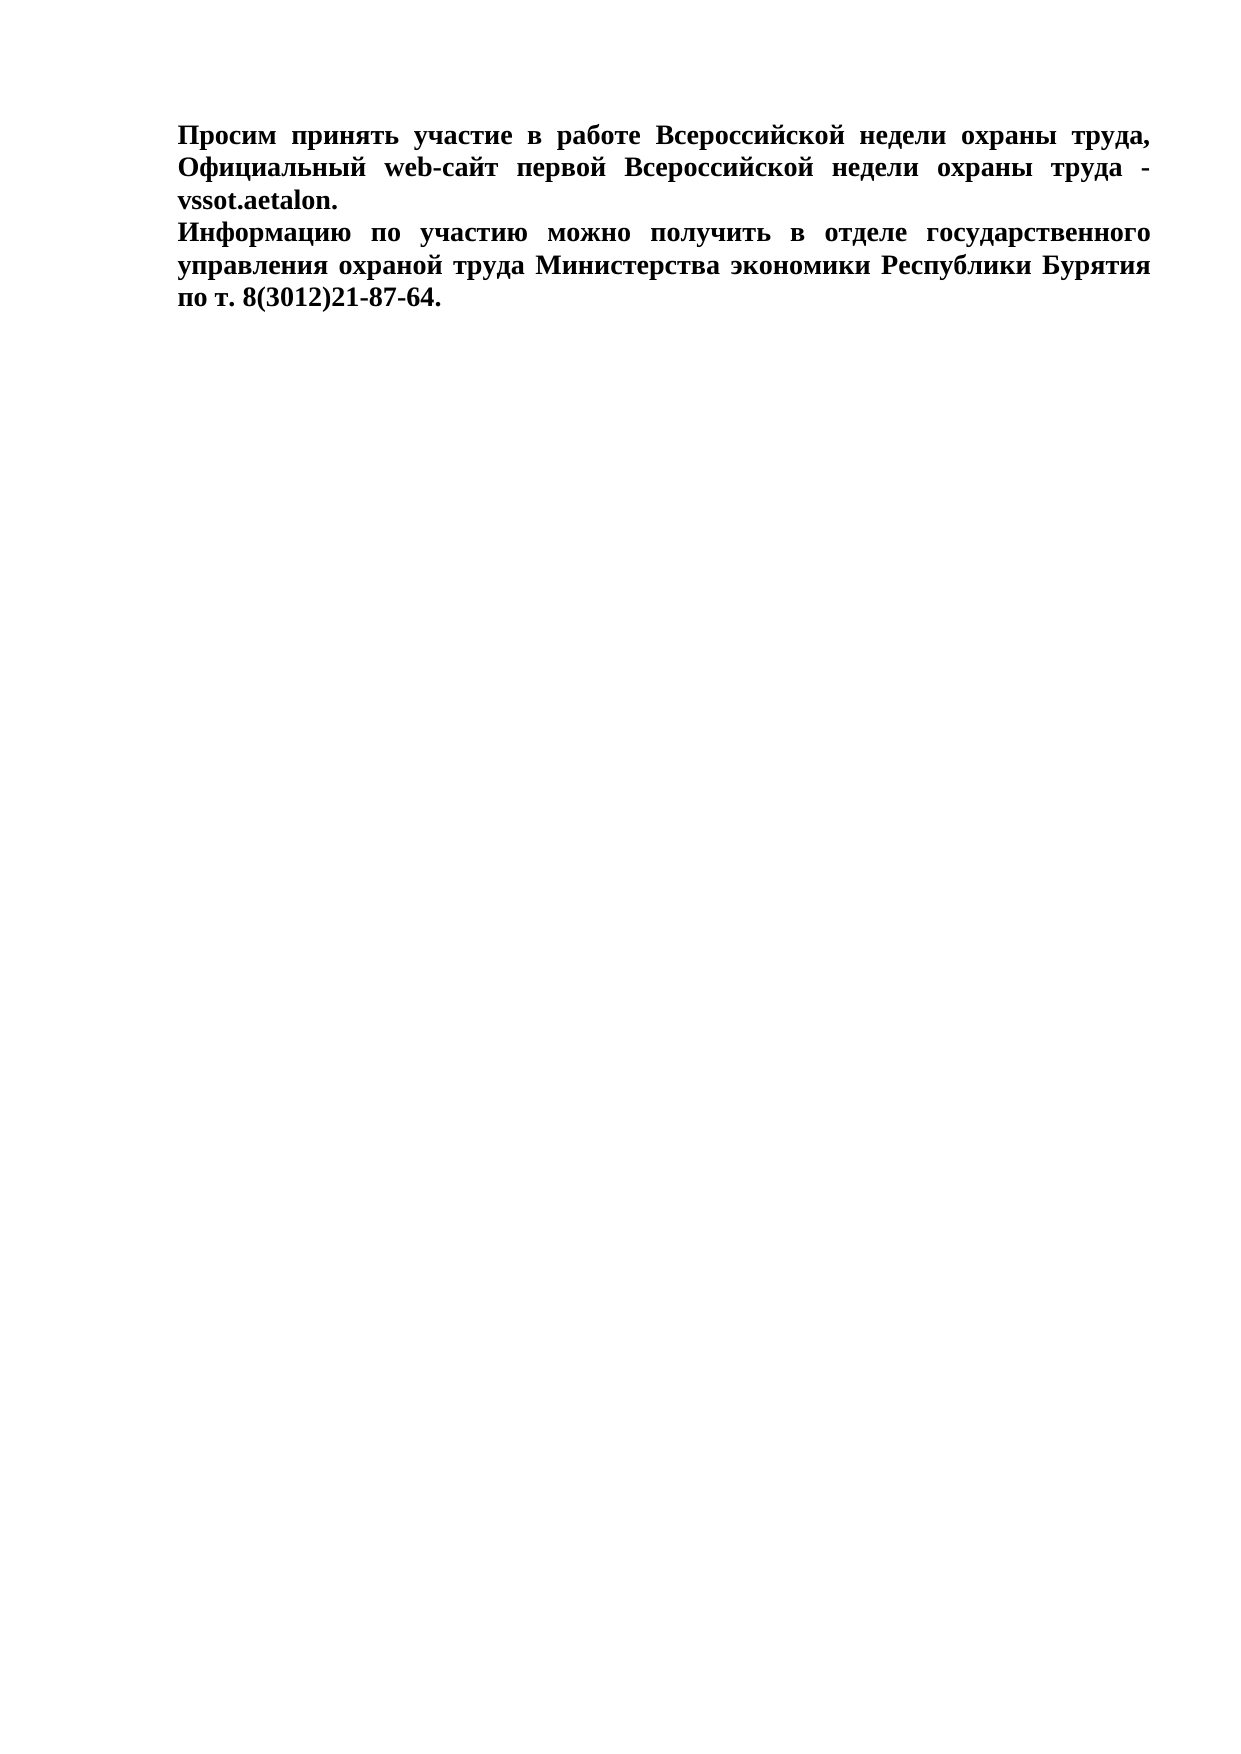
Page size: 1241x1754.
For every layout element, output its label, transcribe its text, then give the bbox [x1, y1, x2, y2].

text Просим принять участие в работе Всероссийской недели охраны труда, Официальный web-сайт первой Всероссийской недели охраны труда - vssot.aetalon. [177, 118, 1152, 215]
text Информацию по участию можно получить в отделе государственного управления охраной труда Министерства экономики Республики Бурятия по т. 8(3012)21-87-64. [177, 215, 1152, 312]
